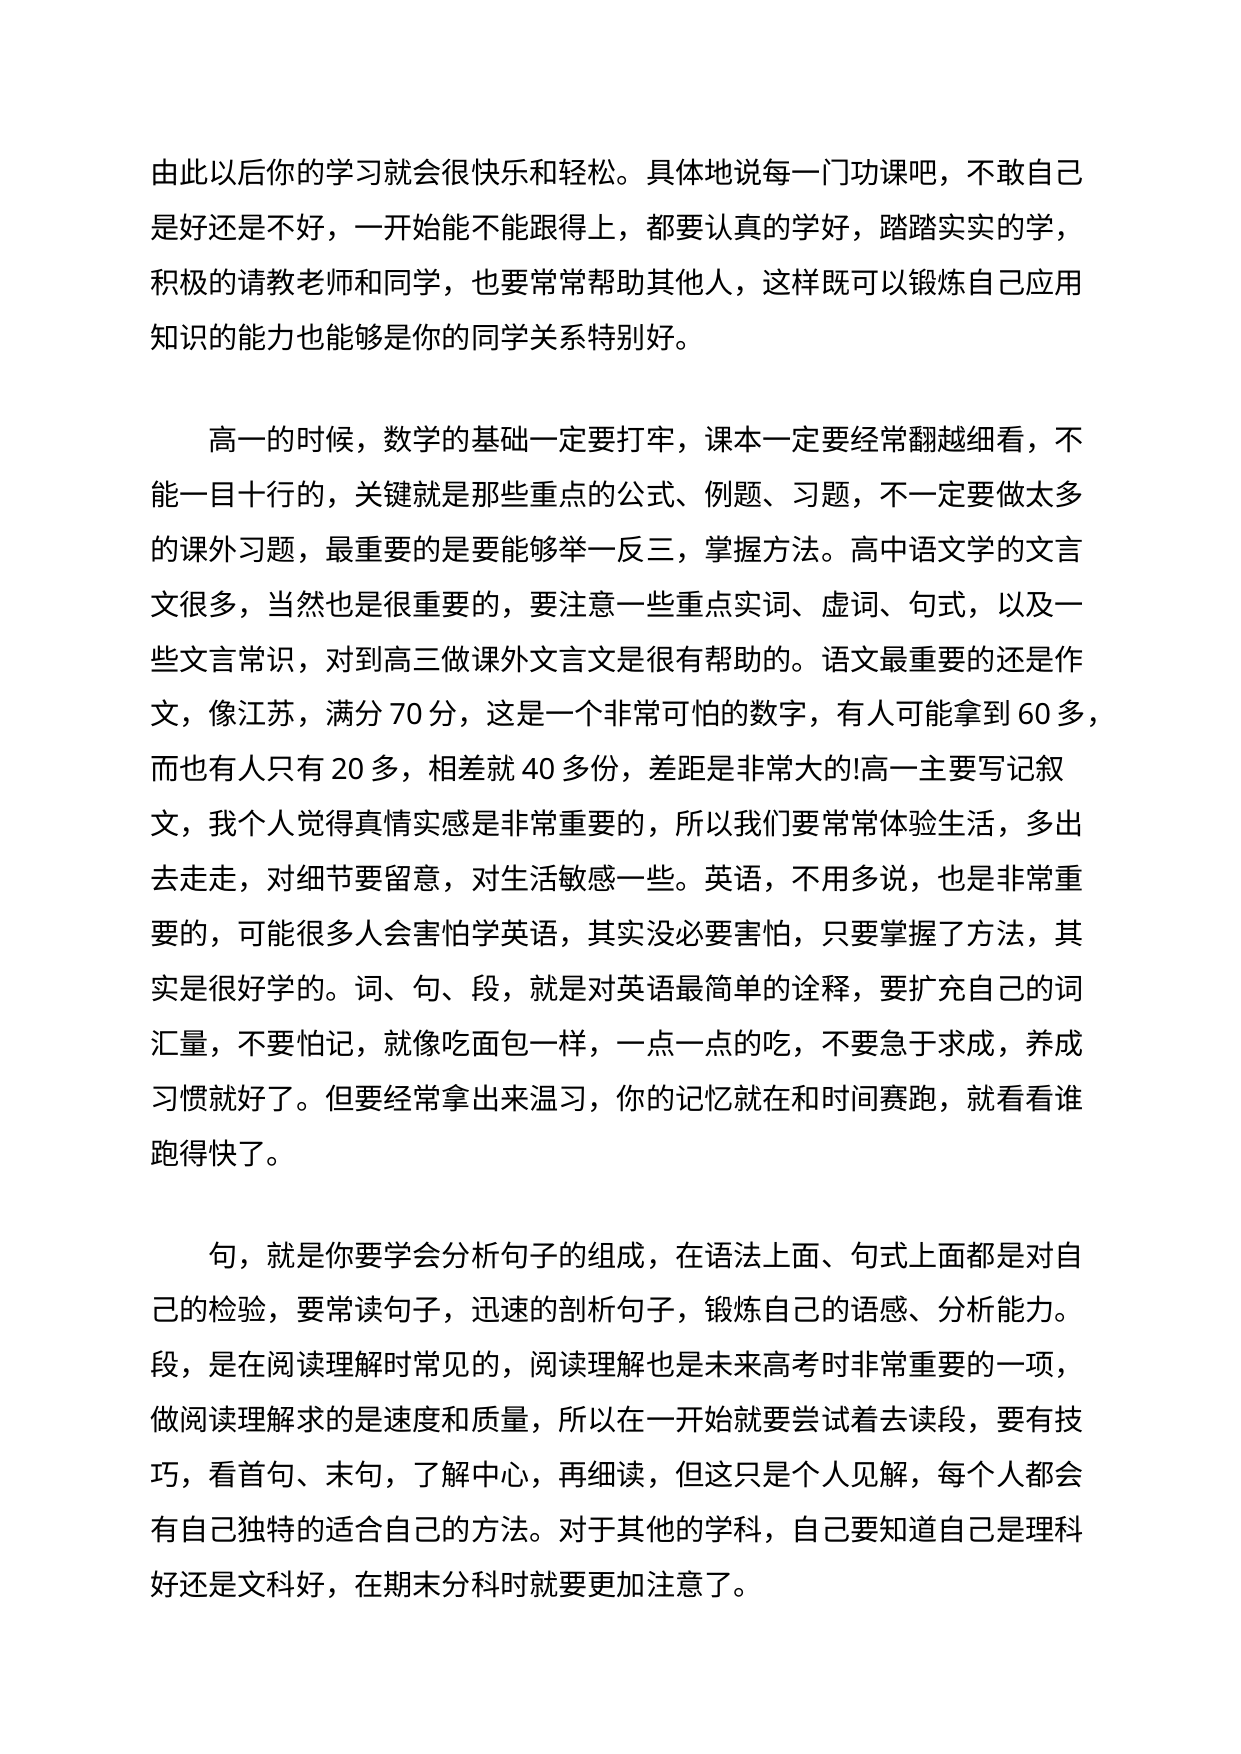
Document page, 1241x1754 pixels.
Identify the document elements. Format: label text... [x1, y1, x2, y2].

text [150, 150, 1090, 357]
text 句，就是你要学会分析句子的组成，在语法上面、句式上面都是对自己的检验，要常读句子，迅速的剖析句子，锻炼自己的语感、分析能力。段，是在阅读理解时常见的，阅读理解也是未来高考时非常重要的一项，做阅读理解求的是速度和质量，所以在一开始就要尝试着去读段，要有技巧，看首句、末句，了解中心，再细读，但这只是个人见解，每个人都会有自己独特的适合自己的方法。对于其他的学科，自己要知道自己是理科好还是文科好，在期末分科时就要更加注意了。 [150, 1232, 1090, 1604]
text 高一的时候，数学的基础一定要打牢，课本一定要经常翻越细看，不能一目十行的，关键就是那些重点的公式、例题、习题，不一定要做太多的课外习题，最重要的是要能够举一反三，掌握方法。高中语文学的文言文很多，当然也是很重要的，要注意一些重点实词、虚词、句式，以及一些文言常识，对到高三做课外文言文是很有帮助的。语文最重要的还是作文，像江苏，满分70分，这是一个非常可怕的数字，有人可能拿到60多，而也有人只有20多，相差就40多份，差距是非常大的!高一主要写记叙文，我个人觉得真情实感是非常重要的，所以我们要常常体验生活，多出去走走，对细节要留意，对生活敏感一些。英语，不用多说，也是非常重要的，可能很多人会害怕学英语，其实没必要害怕，只要掌握了方法，其实是很好学的。词、句、段，就是对英语最简单的诠释，要扩充自己的词汇量，不要怕记，就像吃面包一样，一点一点的吃，不要急于求成，养成习惯就好了。但要经常拿出来温习，你的记忆就在和时间赛跑，就看看谁跑得快了。 [150, 416, 1090, 1173]
